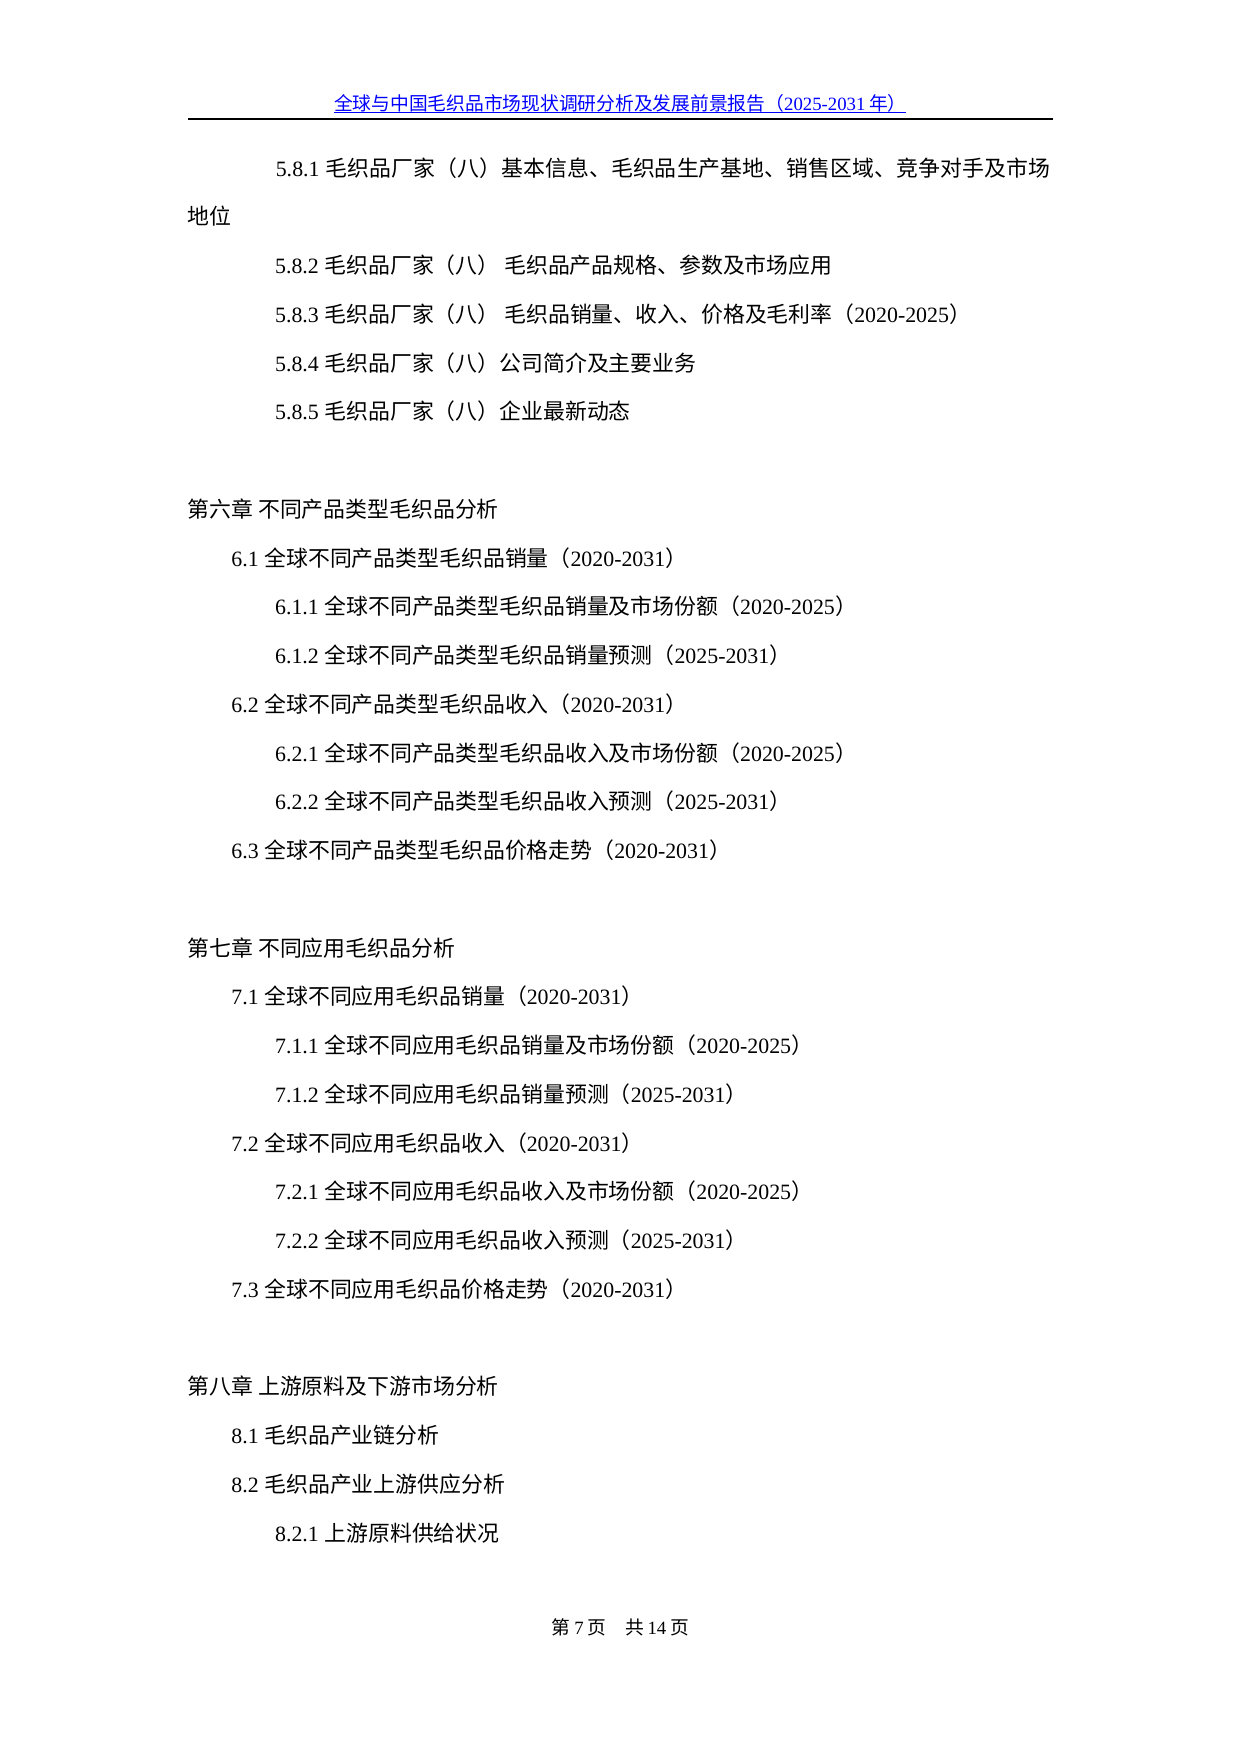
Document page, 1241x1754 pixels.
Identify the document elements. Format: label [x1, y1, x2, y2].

text [187, 150, 1053, 1548]
